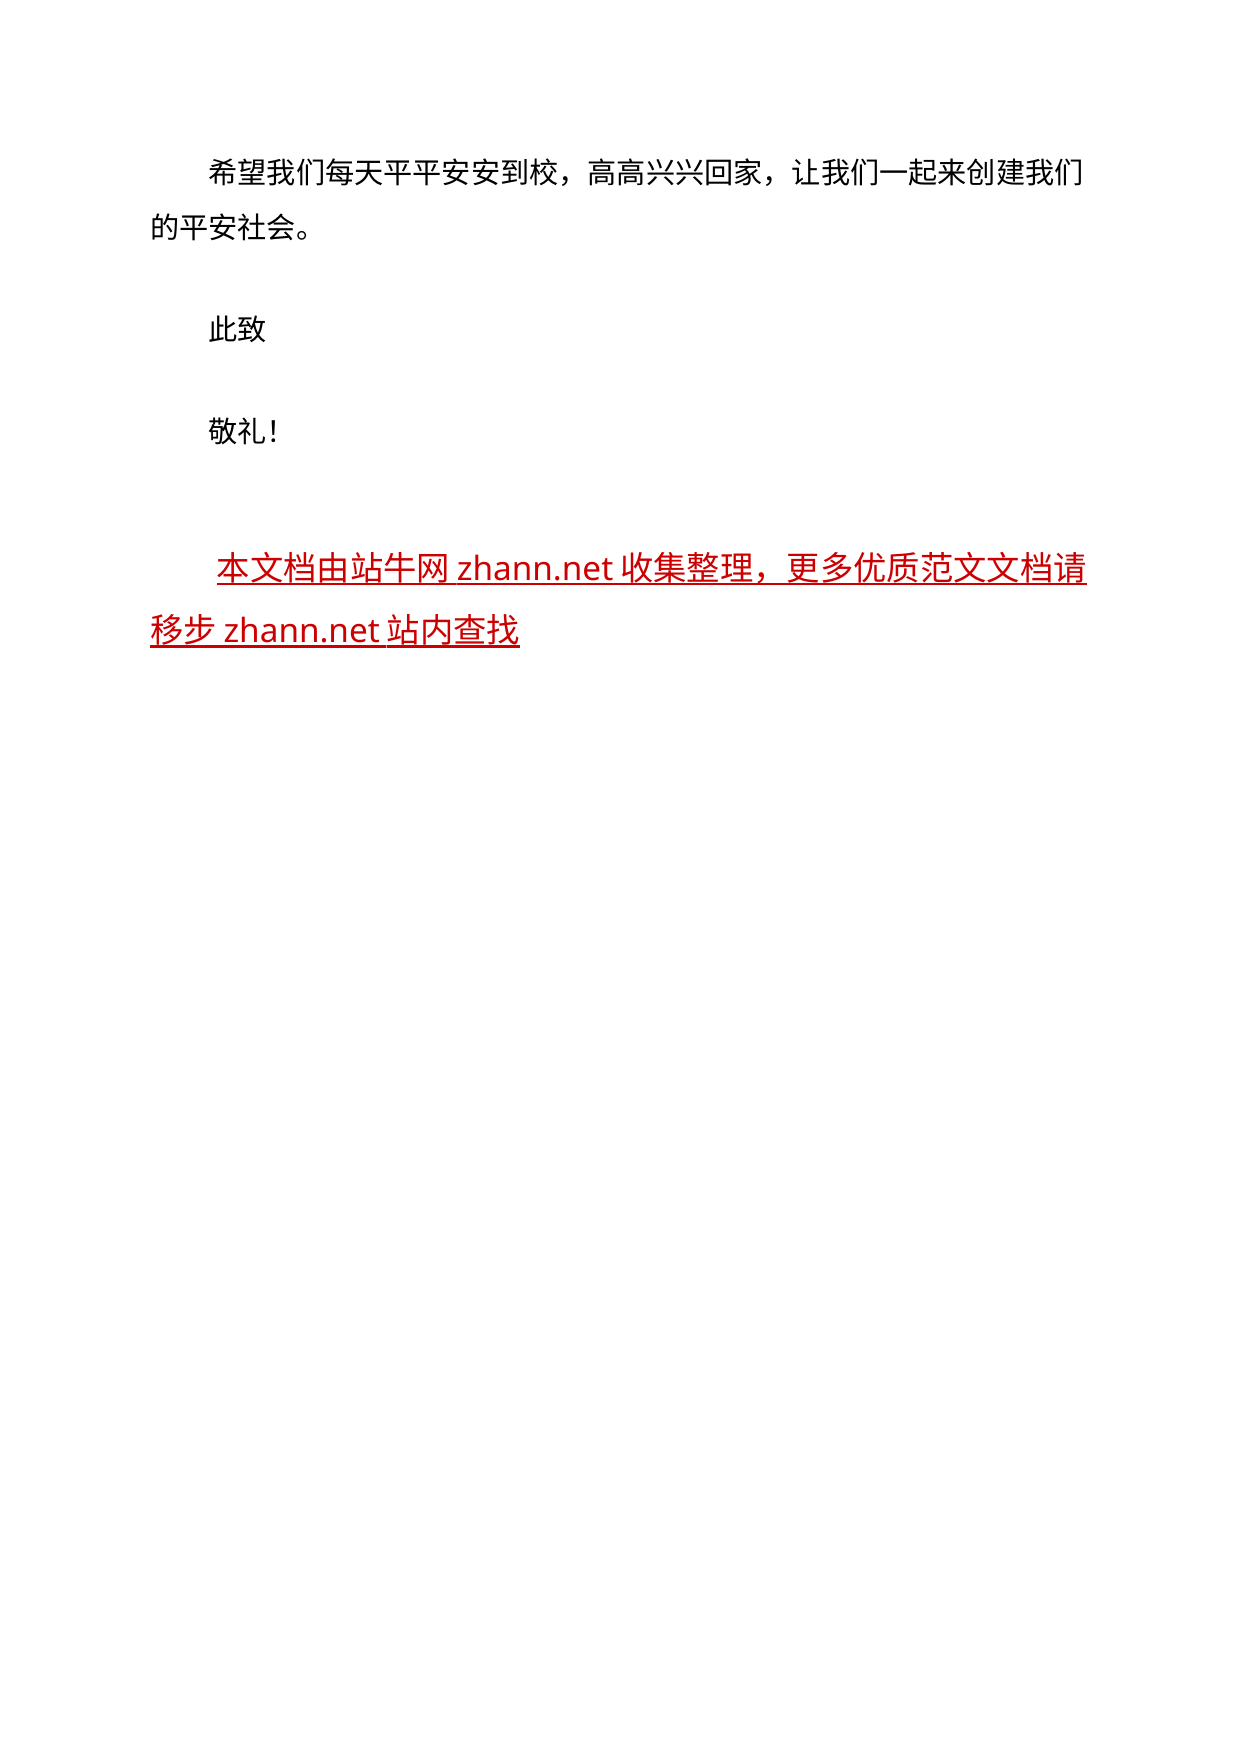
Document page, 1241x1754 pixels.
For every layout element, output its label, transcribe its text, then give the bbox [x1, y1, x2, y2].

text 此致 [150, 307, 1090, 349]
text 敬礼！ [150, 408, 1090, 451]
text 希望我们每天平平安安到校，高高兴兴回家，让我们一起来创建我们的平安社会。 [150, 150, 1090, 247]
text 本文档由站牛网zhann.net收集整理，更多优质范文文档请移步zhann.net站内查找 [150, 541, 1090, 653]
